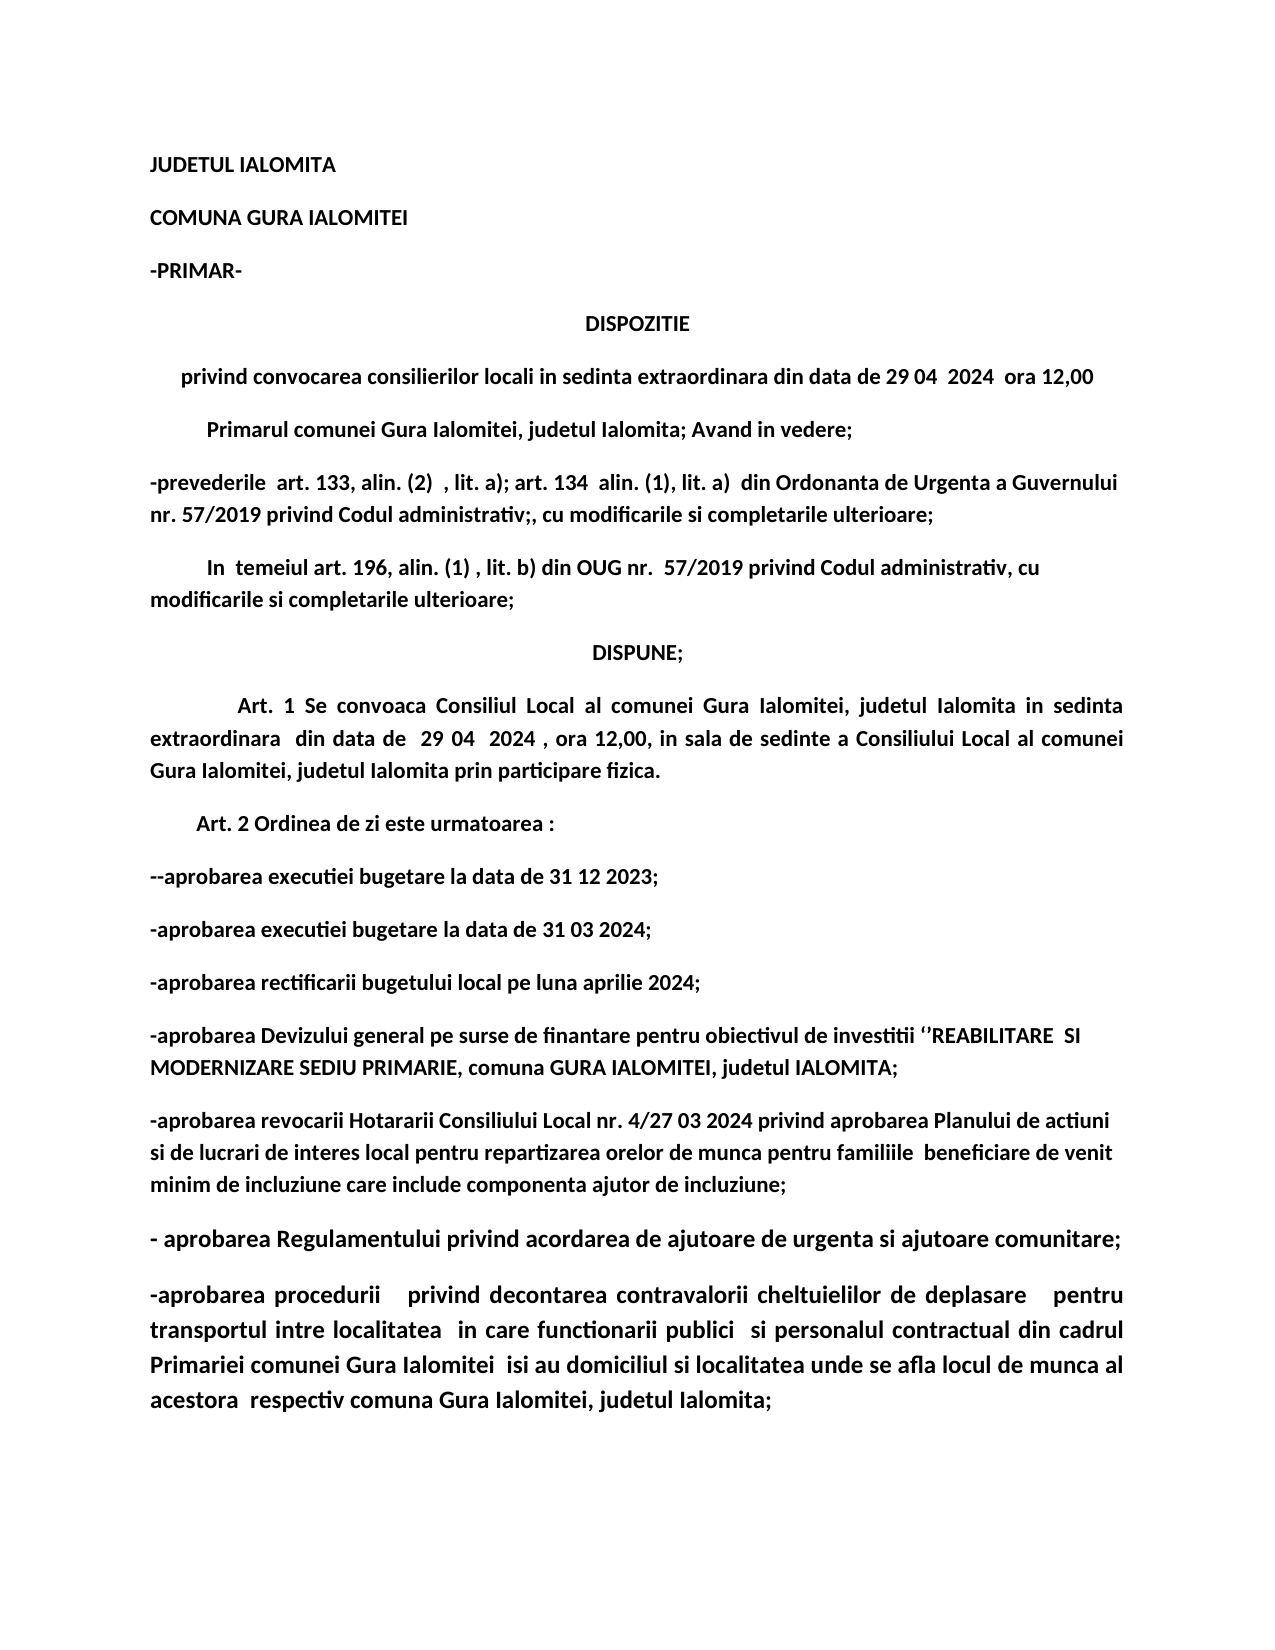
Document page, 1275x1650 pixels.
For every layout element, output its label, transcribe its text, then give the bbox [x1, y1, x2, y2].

text COMUNA GURA IALOMITEI [150, 203, 1125, 231]
text -aprobarea executiei bugetare la data de 31 03 2024; [150, 915, 1125, 943]
text --aprobarea executiei bugetare la data de 31 12 2023; [150, 862, 1125, 890]
text DISPOZITIE [150, 309, 1125, 337]
text Art. 1 Se convoaca Consiliul Local al comunei Gura Ialomitei, judetul Ialomita in sedinta extraordinara din data de 29 04 2024 , ora 12,00, in sala de sedinte a Consiliului Local al comunei Gura Ialomitei, judetul Ialomita prin participare fizica. [150, 692, 1125, 784]
text -aprobarea rectificarii bugetului local pe luna aprilie 2024; [150, 968, 1125, 996]
text - aprobarea Regulamentului privind acordarea de ajutoare de urgenta si ajutoare comunitare; [150, 1224, 1125, 1254]
text -prevederile art. 133, alin. (2) , lit. a); art. 134 alin. (1), lit. a) din Ordonanta de Urgenta a Guvernului nr. 57/2019 privind Codul administrativ;, cu modificarile si completarile ulterioare; [150, 468, 1125, 528]
text privind convocarea consilierilor locali in sedinta extraordinara din data de 29 04 2024 ora 12,00 [150, 362, 1125, 390]
text -aprobarea procedurii privind decontarea contravalorii cheltuielilor de deplasare pentru transportul intre localitatea in care functionarii publici si personalul contractual din cadrul Primariei comunei Gura Ialomitei isi au domiciliul si localitatea unde se afla locul de munca al acestora respectiv comuna Gura Ialomitei, judetul Ialomita; [150, 1279, 1125, 1415]
text In temeiul art. 196, alin. (1) , lit. b) din OUG nr. 57/2019 privind Codul administrativ, cu modificarile si completarile ulterioare; [150, 553, 1125, 613]
text -PRIMAR- [150, 256, 1125, 284]
text -aprobarea revocarii Hotararii Consiliului Local nr. 4/27 03 2024 privind aprobarea Planului de actiuni si de lucrari de interes local pentru repartizarea orelor de munca pentru familiile beneficiare de venit minim de incluziune care include componenta ajutor de incluziune; [150, 1106, 1125, 1199]
text Primarul comunei Gura Ialomitei, judetul Ialomita; Avand in vedere; [150, 415, 1125, 443]
text -aprobarea Devizului general pe surse de finantare pentru obiectivul de investitii ‘’REABILITARE SI MODERNIZARE SEDIU PRIMARIE, comuna GURA IALOMITEI, judetul IALOMITA; [150, 1021, 1125, 1081]
text Art. 2 Ordinea de zi este urmatoarea : [150, 809, 1125, 837]
text DISPUNE; [150, 638, 1125, 667]
text JUDETUL IALOMITA [150, 150, 1125, 178]
